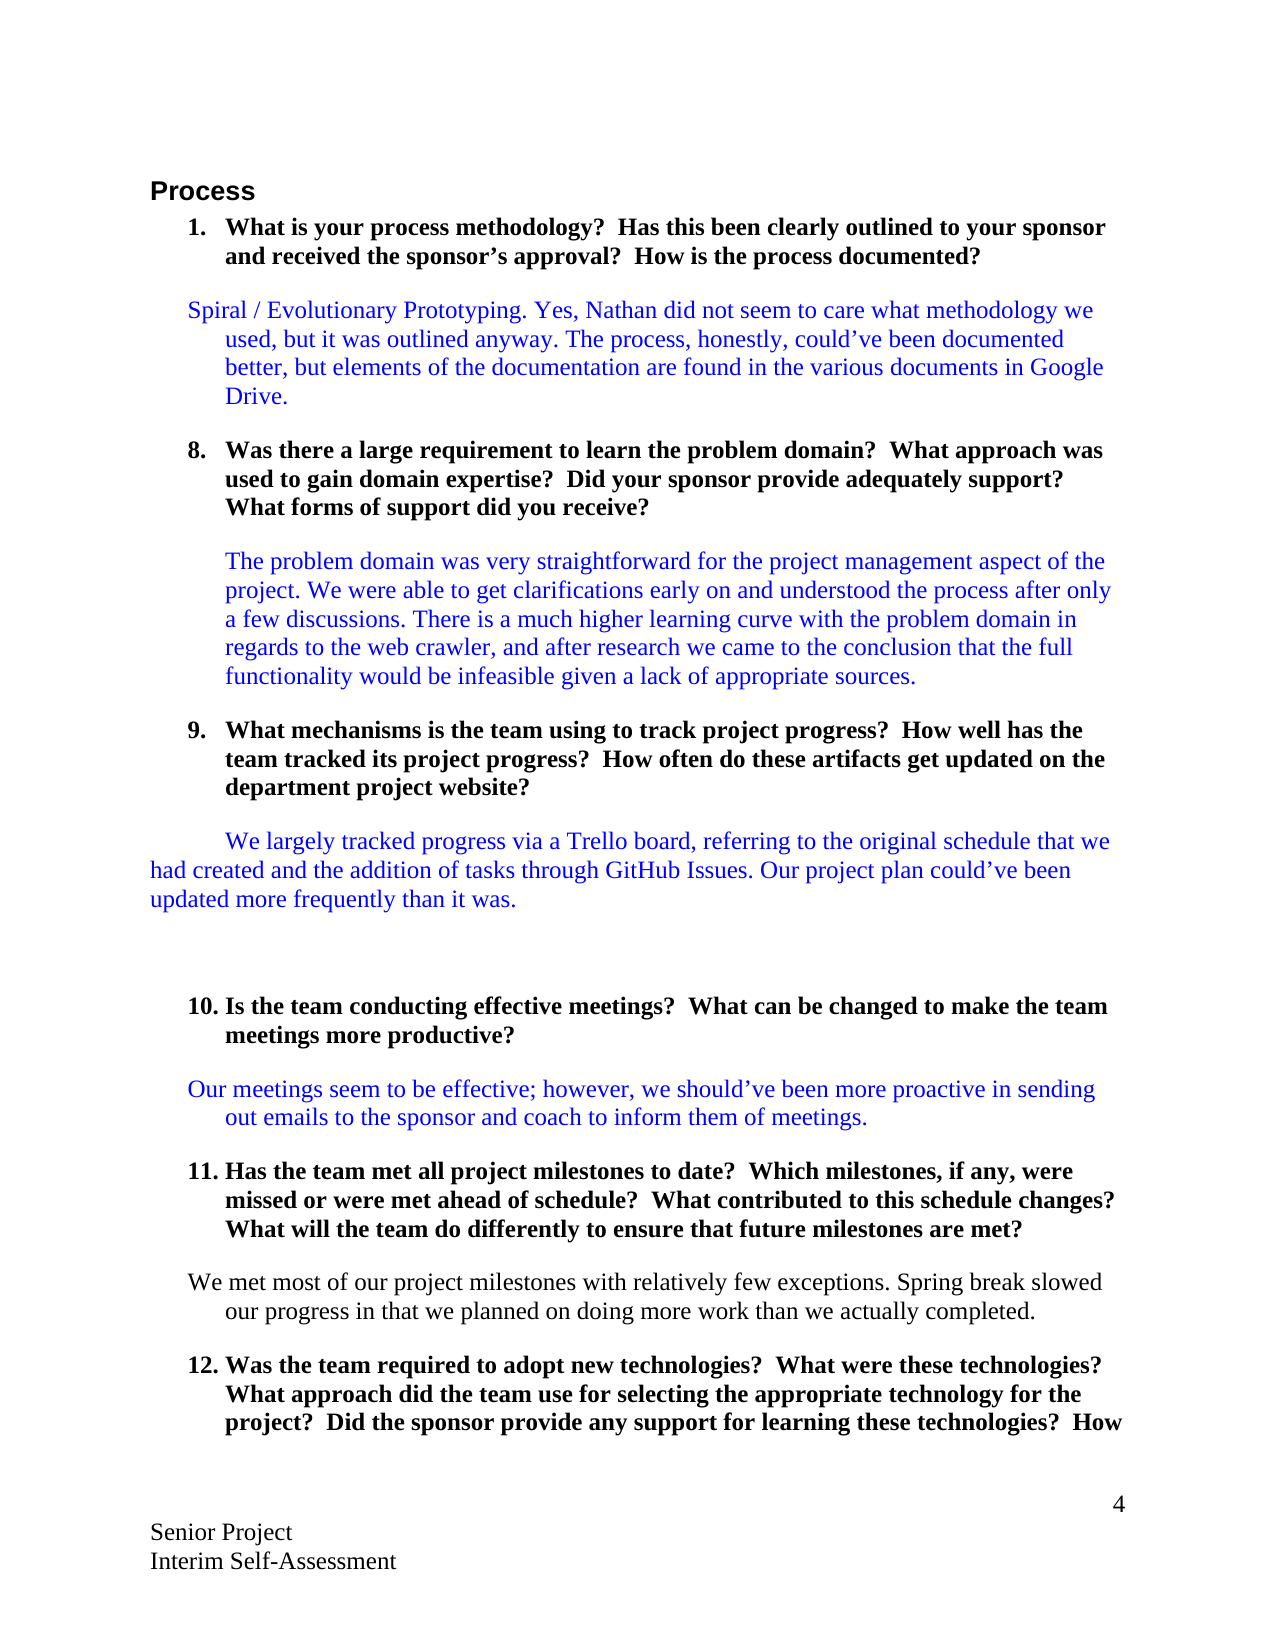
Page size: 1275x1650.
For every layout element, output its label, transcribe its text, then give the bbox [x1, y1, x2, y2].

text Our meetings seem to be effective; however, we should’ve been more proactive in sending out emails to the sponsor and coach to inform them of meetings. [187, 1074, 1125, 1131]
text The problem domain was very straightforward for the project management aspect of the project. We were able to get clarifications early on and understood the process after only a few discussions. There is a much higher learning curve with the problem domain in regards to the web crawler, and after research we came to the conclusion that the full functionality would be infeasible given a lack of appropriate sources. [187, 546, 1125, 690]
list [187, 1350, 1125, 1436]
list Is the team conducting effective meetings? What can be changed to make the team meetings more productive? [187, 991, 1125, 1049]
text Spiral / Evolutionary Prototyping. Yes, Nathan did not seem to care what methodology we used, but it was outlined anyway. The process, honestly, could’ve been documented better, but elements of the documentation are found in the various documents in Google Drive. [187, 295, 1125, 410]
text We met most of our project milestones with relatively few exceptions. Spring break slowed our progress in that we planned on doing more work than we actually completed. [187, 1267, 1125, 1325]
text We largely tracked progress via a Trello board, referring to the original schedule that we had created and the addition of tasks through GitHub Issues. Our project plan could’ve been updated more frequently than it was. [150, 826, 1125, 912]
list What mechanisms is the team using to track project progress? How well has the team tracked its project progress? How often do these artifacts get updated on the department project website? [187, 715, 1125, 801]
list Was there a large requirement to learn the problem domain? What approach was used to gain domain expertise? Did your sponsor provide adequately support? What forms of support did you receive? [187, 435, 1125, 521]
list What is your process methodology? Has this been clearly outlined to your sponsor and received the sponsor’s approval? How is the process documented? [187, 212, 1125, 270]
subtitle Process [150, 175, 1125, 206]
list Has the team met all project milestones to date? Which milestones, if any, were missed or were met ahead of schedule? What contributed to this schedule changes? What will the team do differently to ensure that future milestones are met? [187, 1156, 1125, 1242]
